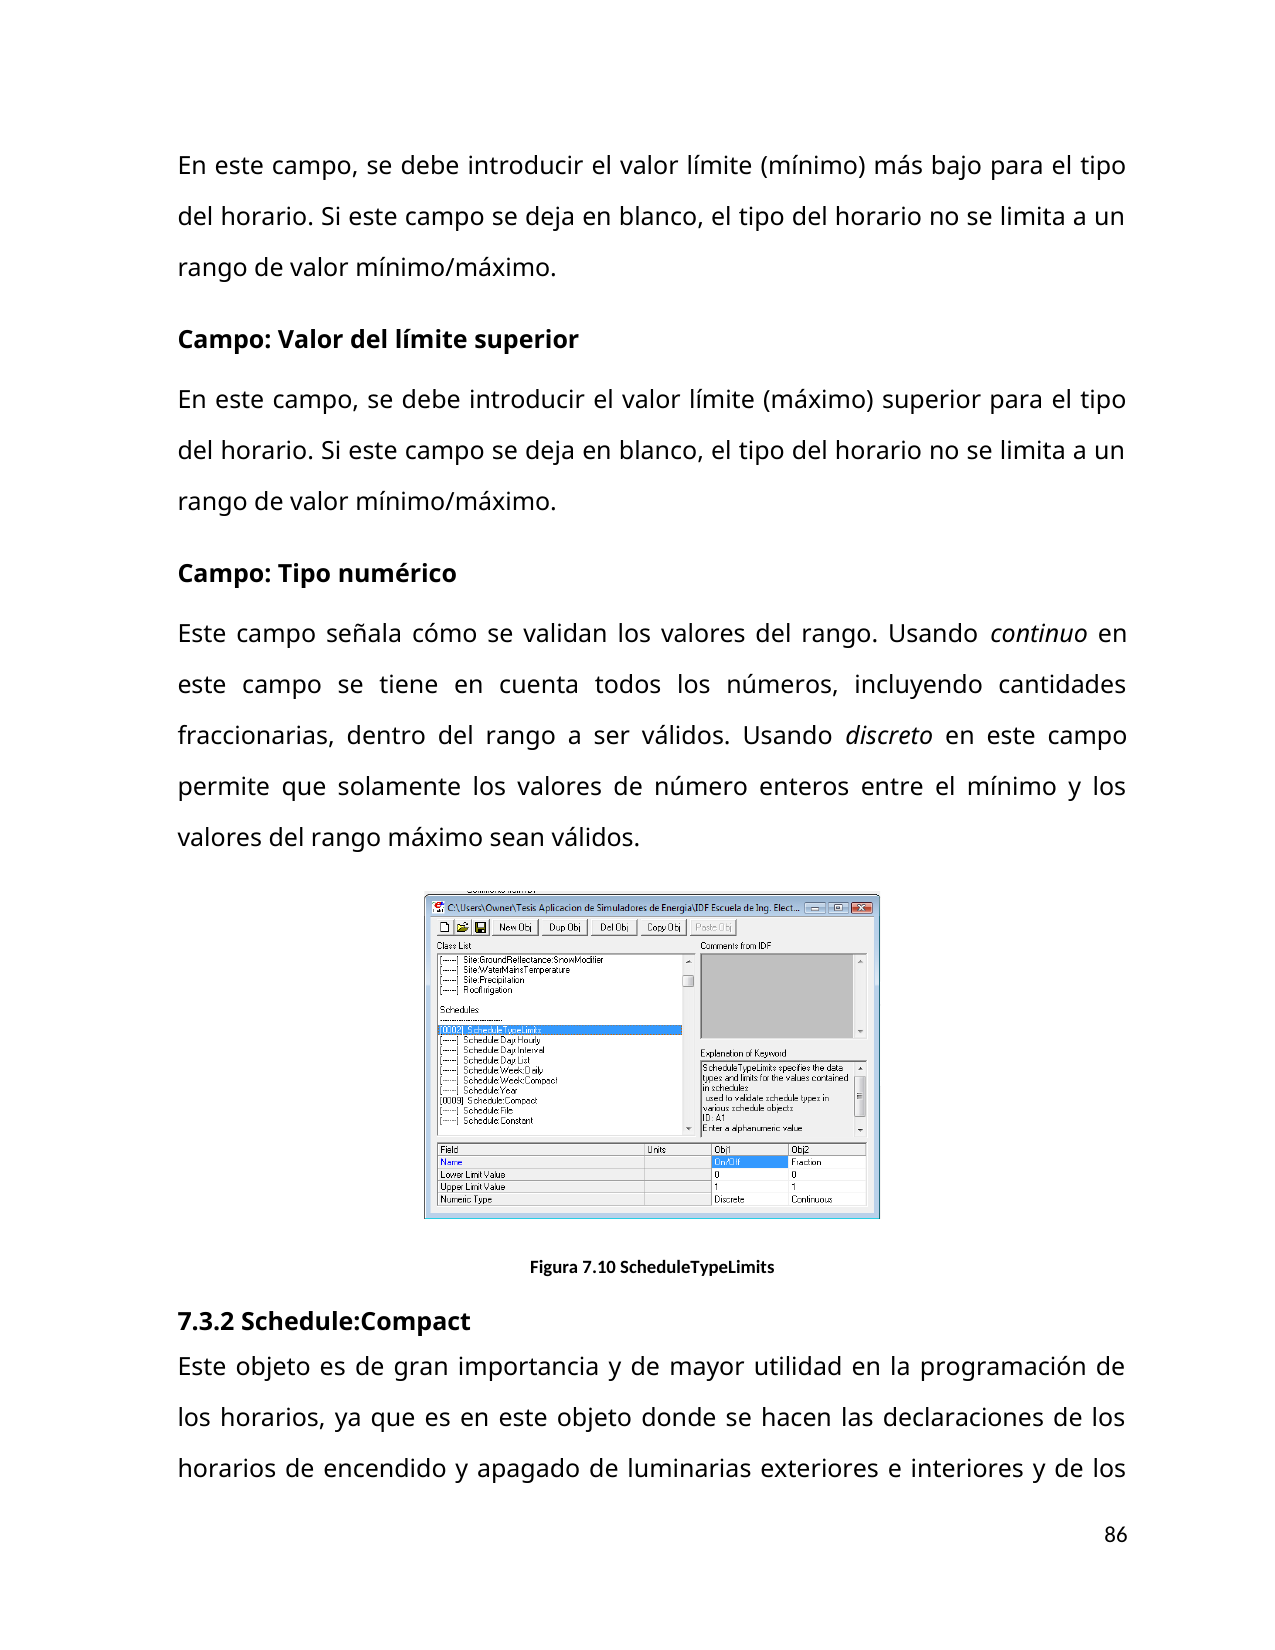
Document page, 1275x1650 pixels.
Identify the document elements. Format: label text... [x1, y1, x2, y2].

text Campo: Valor del límite superior [177, 322, 1127, 356]
picture [424, 891, 881, 1219]
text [177, 1349, 1127, 1485]
subtitle 7.3.2 Schedule:Compact [177, 1303, 1127, 1337]
text En este campo, se debe introducir el valor límite (mínimo) más bajo para el tipo del horario. Si este campo se deja en blanco, el tipo del horario no se limita a un rango de valor mínimo/máximo. [177, 148, 1127, 284]
text Campo: Tipo numérico [177, 556, 1127, 590]
text Figura 7.10 ScheduleTypeLimits [177, 1255, 1127, 1278]
text En este campo, se debe introducir el valor límite (máximo) superior para el tipo del horario. Si este campo se deja en blanco, el tipo del horario no se limita a un rango de valor mínimo/máximo. [177, 382, 1127, 518]
text Este campo señala cómo se validan los valores del rango. Usando continuo en este campo se tiene en cuenta todos los números, incluyendo cantidades fraccionarias, dentro del rango a ser válidos. Usando discreto en este campo permite que solamente los valores de número enteros entre el mínimo y los valores del rango máximo sean válidos. [177, 616, 1127, 854]
